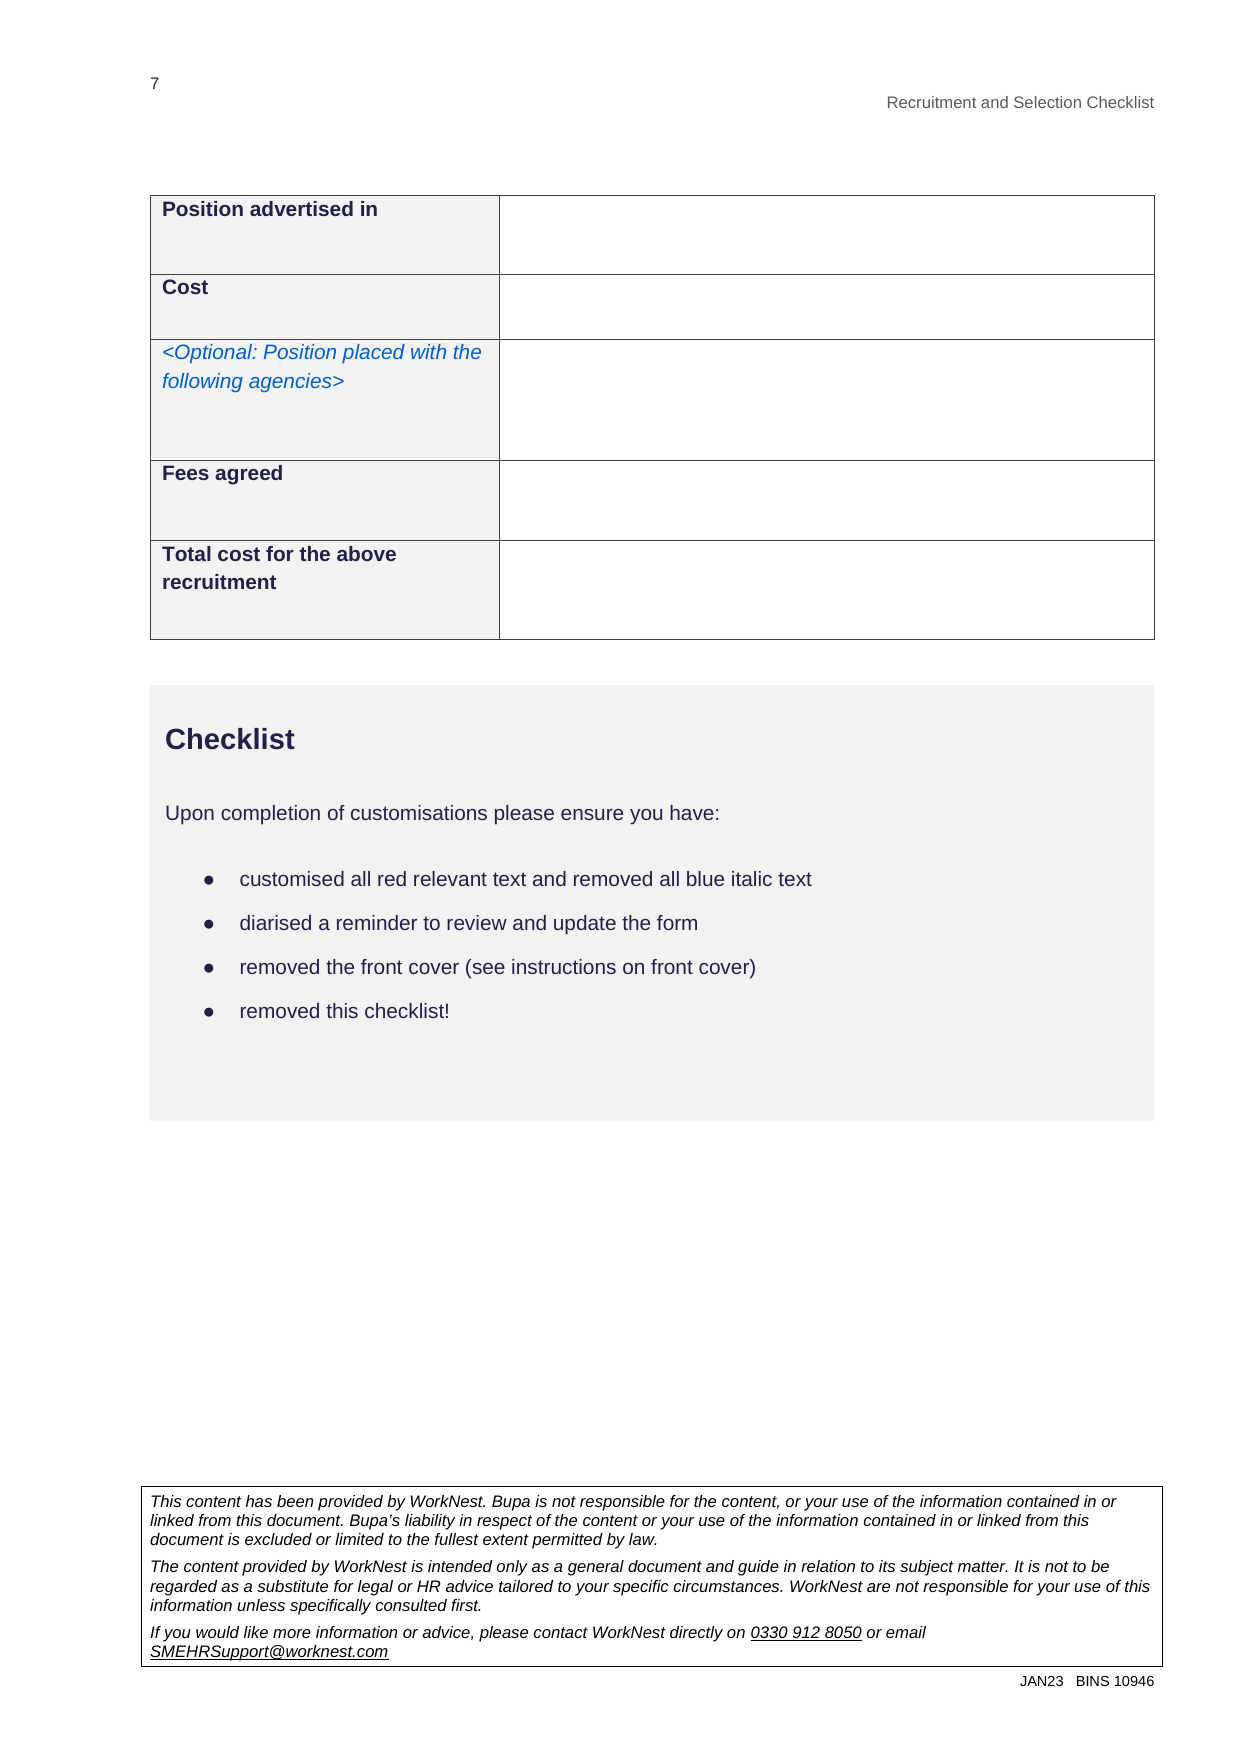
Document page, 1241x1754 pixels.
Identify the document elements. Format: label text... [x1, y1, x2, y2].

table_cell <Optional: Position placed with the following agencies> [151, 340, 499, 459]
table_cell [500, 275, 1154, 339]
table_cell [500, 340, 1154, 459]
table_cell Total cost for the above recruitment [151, 541, 499, 639]
table_header Position advertised in [151, 196, 499, 274]
table_cell Cost [151, 275, 499, 339]
table_cell [500, 461, 1154, 540]
table_cell [500, 541, 1154, 639]
table_header [500, 196, 1154, 274]
table_cell Fees agreed [151, 461, 499, 540]
